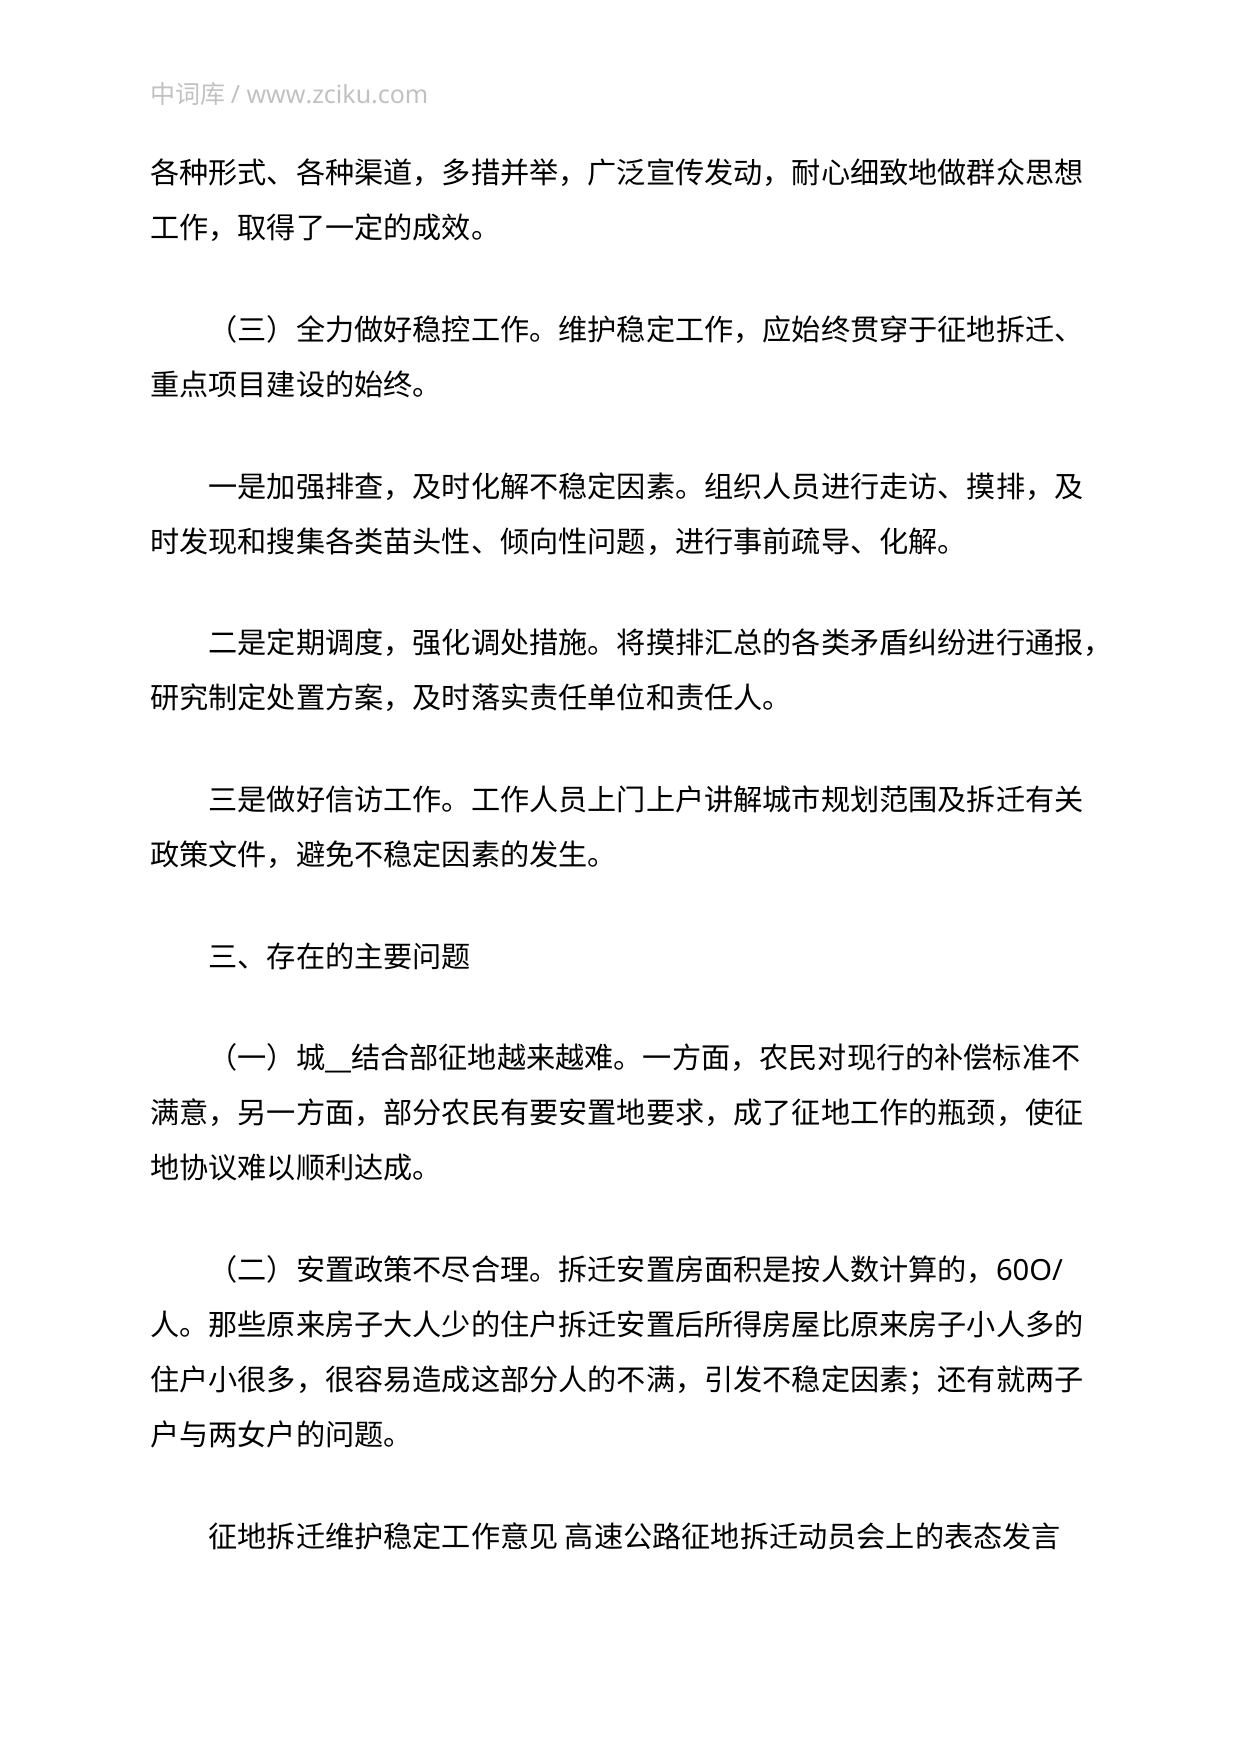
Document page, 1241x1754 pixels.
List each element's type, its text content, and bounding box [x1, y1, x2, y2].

text 三是做好信访工作。工作人员上门上户讲解城市规划范围及拆迁有关政策文件，避免不稳定因素的发生。 [150, 777, 1090, 874]
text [150, 1513, 1090, 1556]
text 一是加强排查，及时化解不稳定因素。组织人员进行走访、摸排，及时发现和搜集各类苗头性、倾向性问题，进行事前疏导、化解。 [150, 463, 1090, 561]
text 二是定期调度，强化调处措施。将摸排汇总的各类矛盾纠纷进行通报，研究制定处置方案，及时落实责任单位和责任人。 [150, 620, 1090, 717]
text 三、存在的主要问题 [150, 933, 1090, 976]
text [150, 150, 1090, 247]
text （二）安置政策不尽合理。拆迁安置房面积是按人数计算的，60O/人。那些原来房子大人少的住户拆迁安置后所得房屋比原来房子小人多的住户小很多，很容易造成这部分人的不满，引发不稳定因素；还有就两子户与两女户的问题。 [150, 1247, 1090, 1454]
text （一）城__结合部征地越来越难。一方面，农民对现行的补偿标准不满意，另一方面，部分农民有要安置地要求，成了征地工作的瓶颈，使征地协议难以顺利达成。 [150, 1035, 1090, 1187]
text （三）全力做好稳控工作。维护稳定工作，应始终贯穿于征地拆迁、重点项目建设的始终。 [150, 307, 1090, 404]
